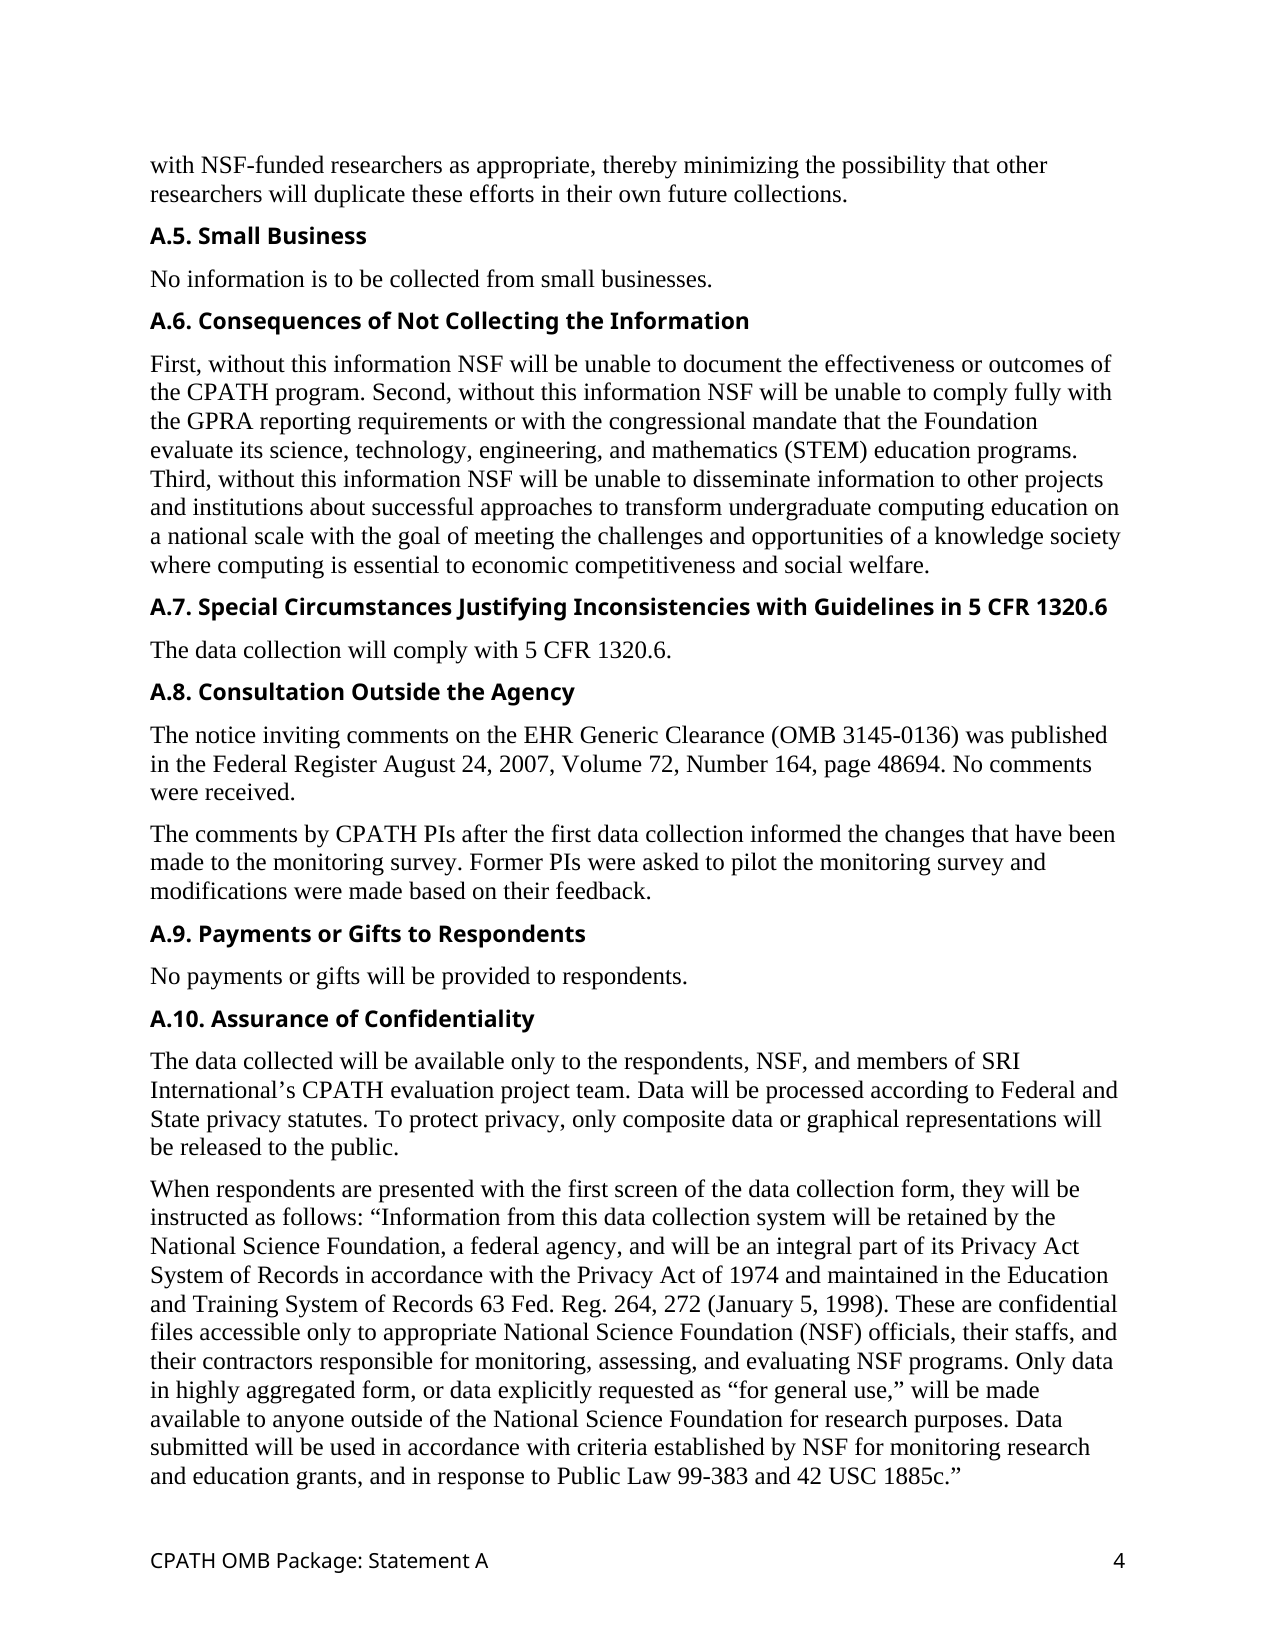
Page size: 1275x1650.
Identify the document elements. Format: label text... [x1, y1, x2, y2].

text The notice inviting comments on the EHR Generic Clearance (OMB 3145-0136) was published in the Federal Register August 24, 2007, Volume 72, Number 164, page 48694. No comments were received. [150, 720, 1125, 806]
text First, without this information NSF will be unable to document the effectiveness or outcomes of the CPATH program. Second, without this information NSF will be unable to comply fully with the GPRA reporting requirements or with the congressional mandate that the Foundation evaluate its science, technology, engineering, and mathematics (STEM) education programs. Third, without this information NSF will be unable to disseminate information to other projects and institutions about successful approaches to transform undergraduate computing education on a national scale with the goal of meeting the challenges and opportunities of a knowledge society where computing is essential to economic competitiveness and social welfare. [150, 349, 1125, 579]
text The comments by CPATH PIs after the first data collection informed the changes that have been made to the monitoring survey. Former PIs were asked to pilot the monitoring survey and modifications were made based on their feedback. [150, 819, 1125, 905]
text The data collection will comply with 5 CFR 1320.6. [150, 635, 1125, 664]
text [150, 150, 1125, 207]
text The data collected will be available only to the respondents, NSF, and members of SRI International’s CPATH evaluation project team. Data will be processed according to Federal and State privacy statutes. To protect privacy, only composite data or graphical representations will be released to the public. [150, 1046, 1125, 1161]
subtitle A.10. Assurance of Confidentiality [150, 1002, 1125, 1034]
subtitle A.7. Special Circumstances Justifying Inconsistencies with Guidelines in 5 CFR 1320.6 [150, 591, 1125, 622]
subtitle A.8. Consultation Outside the Agency [150, 676, 1125, 707]
text When respondents are presented with the first screen of the data collection form, they will be instructed as follows: “Information from this data collection system will be retained by the National Science Foundation, a federal agency, and will be an integral part of its Privacy Act System of Records in accordance with the Privacy Act of 1974 and maintained in the Education and Training System of Records 63 Fed. Reg. 264, 272 (January 5, 1998). These are confidential files accessible only to appropriate National Science Foundation (NSF) officials, their staffs, and their contractors responsible for monitoring, assessing, and evaluating NSF programs. Only data in highly aggregated form, or data explicitly requested as “for general use,” will be made available to anyone outside of the National Science Foundation for research purposes. Data submitted will be used in accordance with criteria established by NSF for monitoring research and education grants, and in response to Public Law 99-383 and 42 USC 1885c.” [150, 1174, 1125, 1490]
subtitle A.9. Payments or Gifts to Respondents [150, 917, 1125, 949]
subtitle A.6. Consequences of Not Collecting the Information [150, 305, 1125, 336]
text No payments or gifts will be provided to respondents. [150, 961, 1125, 990]
subtitle A.5. Small Business [150, 220, 1125, 251]
text No information is to be collected from small businesses. [150, 264, 1125, 292]
